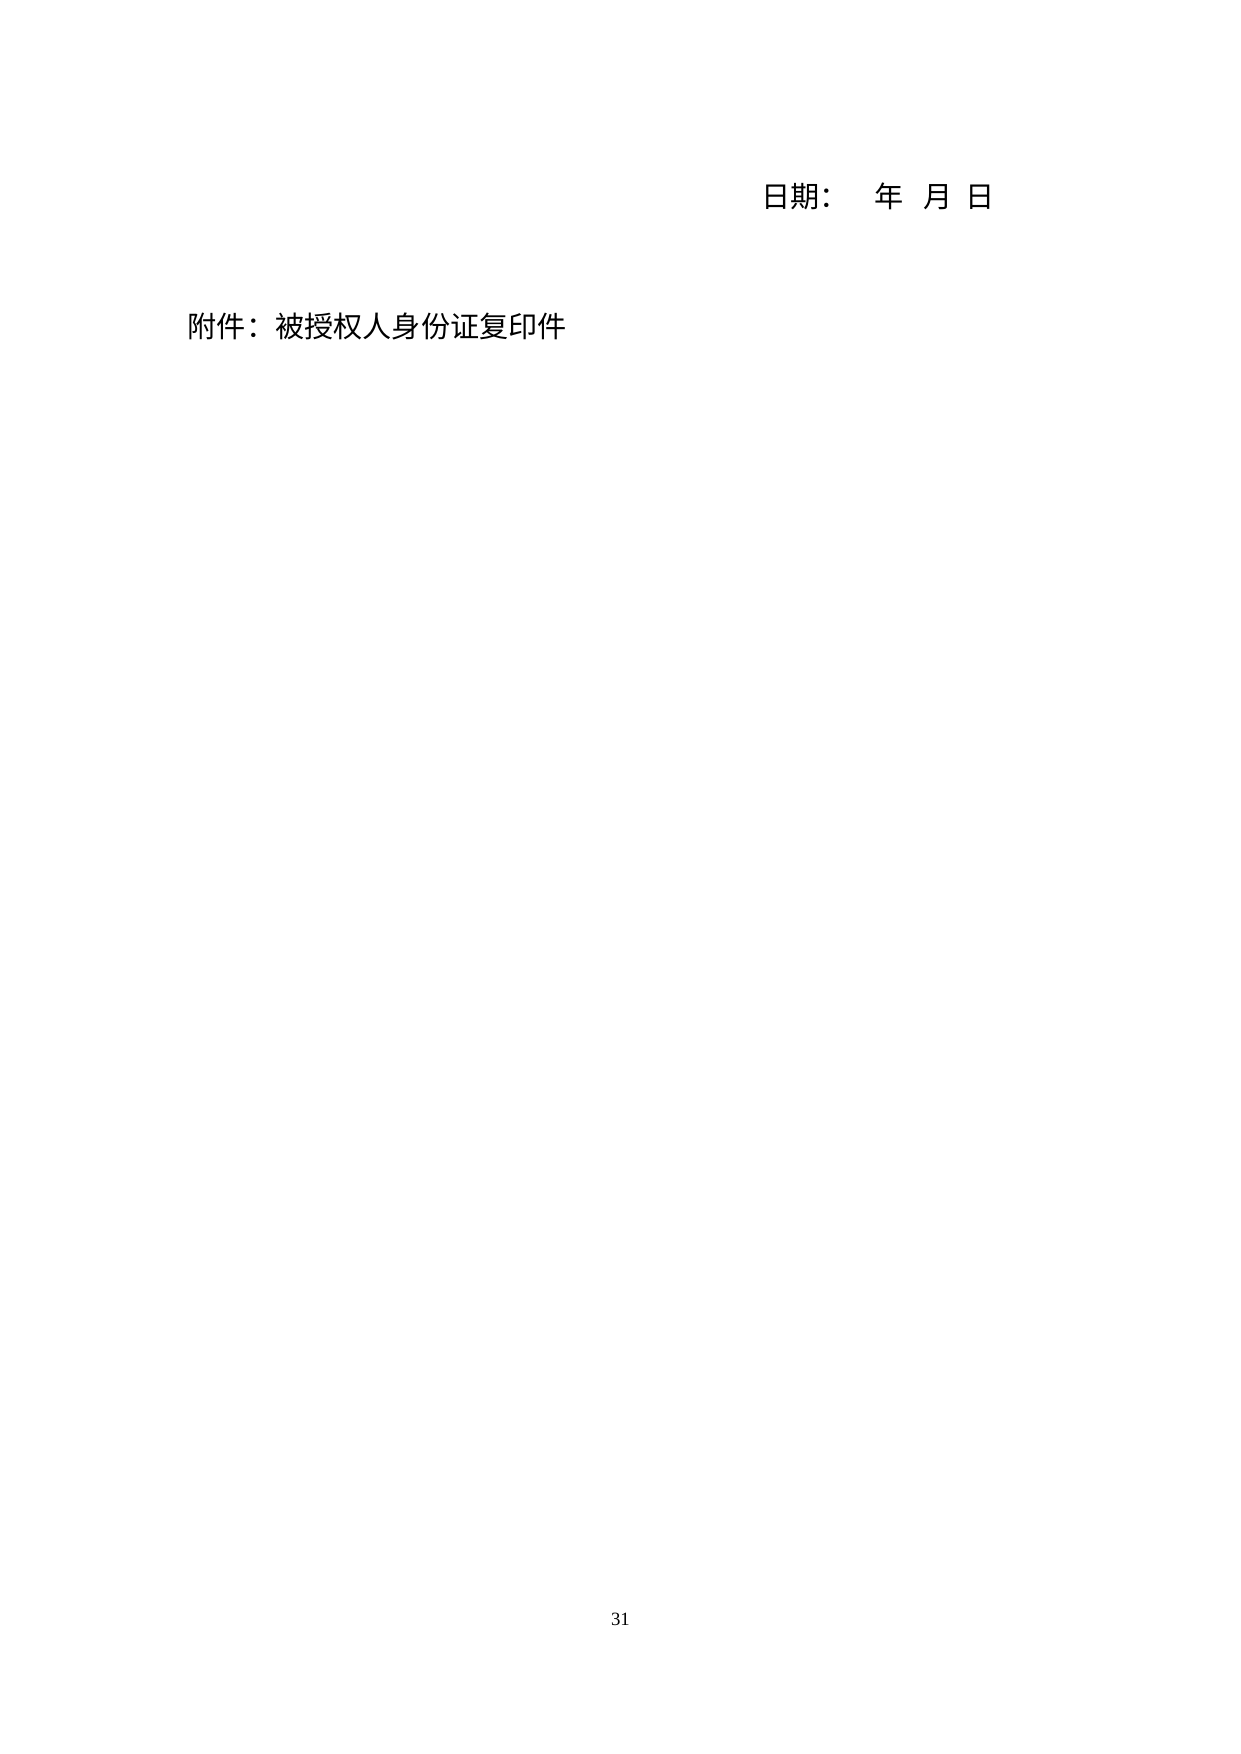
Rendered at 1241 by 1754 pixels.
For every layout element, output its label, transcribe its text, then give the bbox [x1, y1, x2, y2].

text 附件：被授权人身份证复印件 [187, 292, 1053, 357]
text 日期： 年 月 日 [187, 162, 994, 227]
